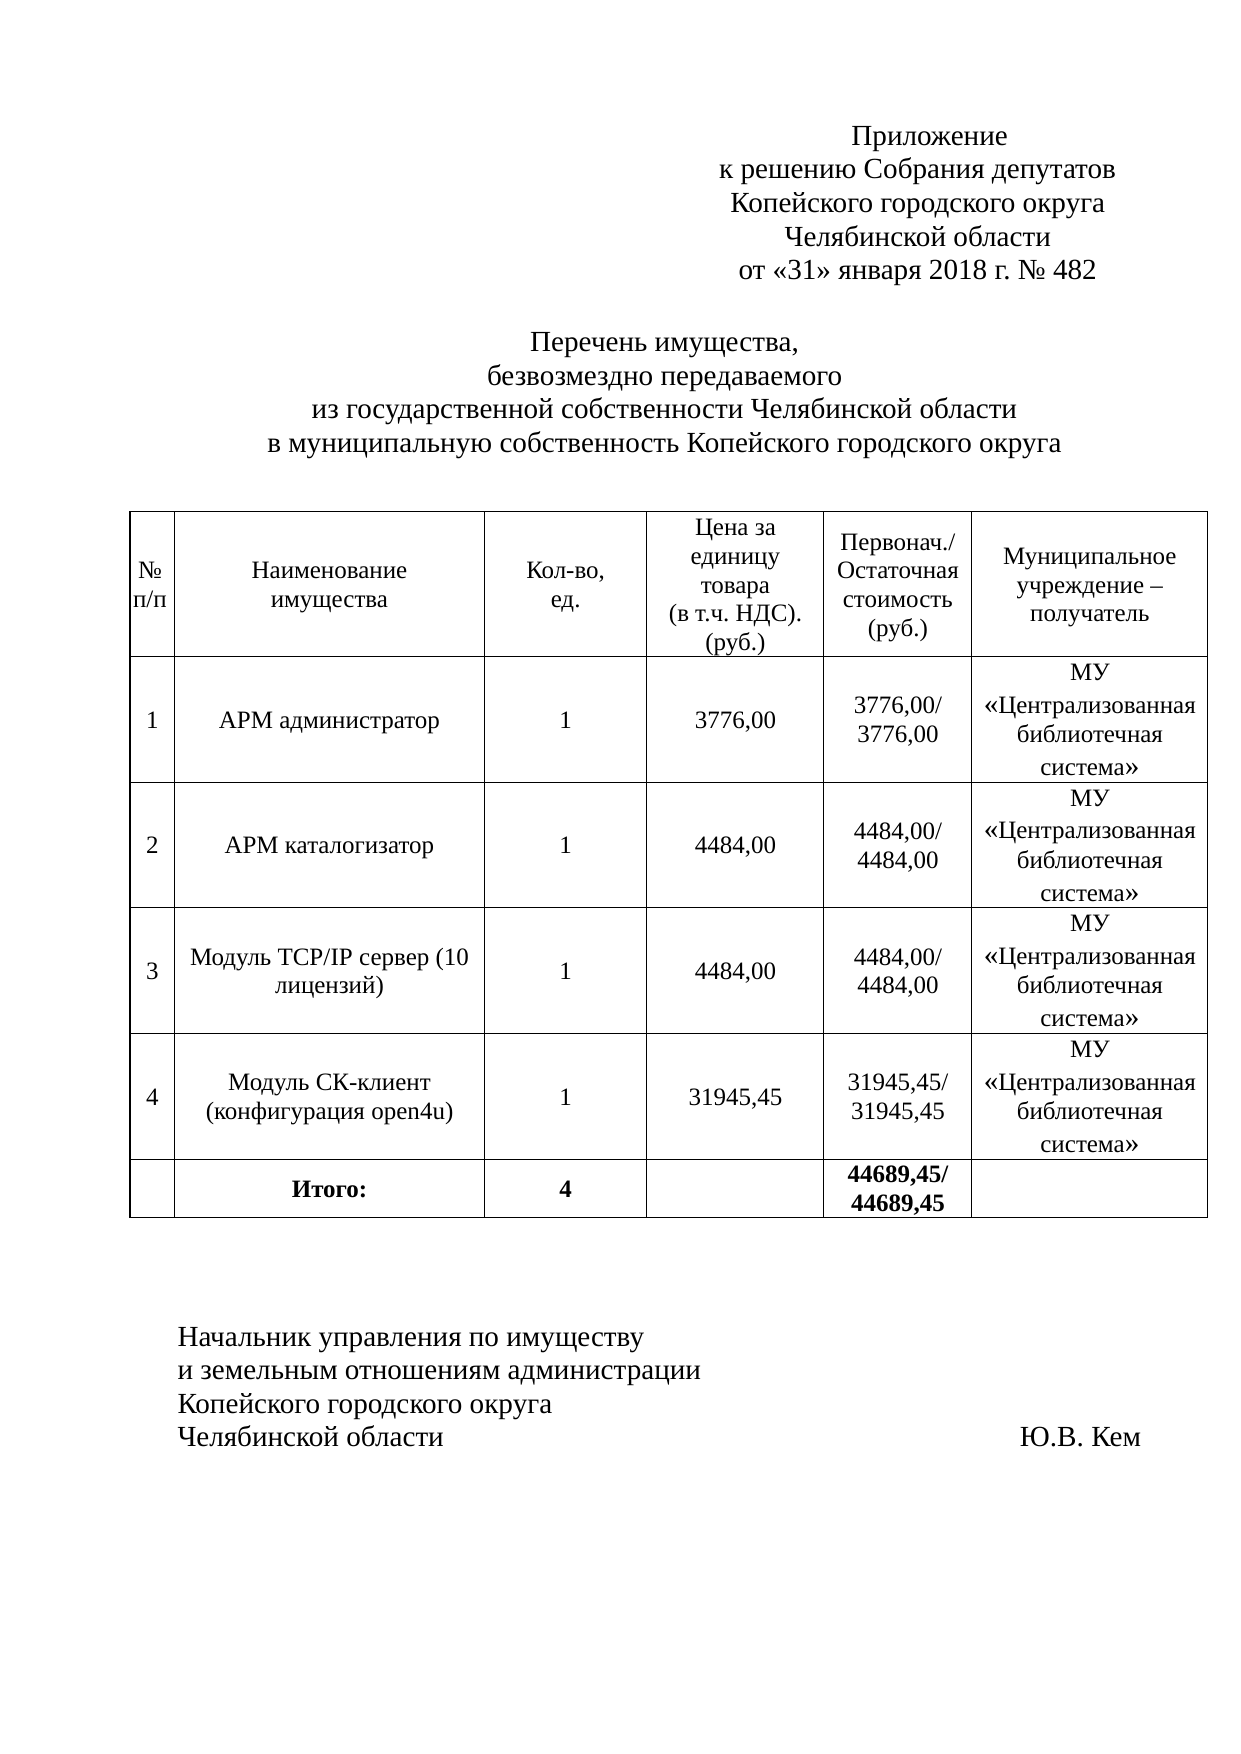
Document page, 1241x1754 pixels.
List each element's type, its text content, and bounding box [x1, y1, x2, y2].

table_cell 44689,45/ 44689,45 [824, 1160, 971, 1217]
text Копейского городского округа [177, 1386, 1152, 1419]
table_cell 1 [485, 1034, 646, 1158]
table_cell 3 [131, 908, 174, 1033]
text безвозмездно передаваемого [177, 358, 1152, 391]
table_header Муниципальное учреждение – получатель [972, 512, 1207, 656]
text из государственной собственности Челябинской области [177, 391, 1152, 425]
table_cell Итого: [175, 1160, 484, 1217]
table_cell 2 [131, 783, 174, 907]
text Челябинской области Ю.В. Кем [177, 1419, 1148, 1453]
table_cell 4484,00/ 4484,00 [824, 783, 971, 907]
table_cell [972, 1160, 1207, 1217]
table_cell МУ «Централизованная библиотечная система» [972, 783, 1207, 907]
table_cell 3776,00 [647, 657, 823, 782]
table_cell Модуль СК-клиент (конфигурация open4u) [175, 1034, 484, 1158]
table_cell МУ «Централизованная библиотечная система» [972, 908, 1207, 1033]
table_cell 4484,00/ 4484,00 [824, 908, 971, 1033]
text Начальник управления по имуществу [177, 1319, 1152, 1352]
subtitle от «31» января . № 482 [683, 252, 1152, 286]
text Челябинской области [683, 219, 1152, 252]
table_header Кол-во, ед. [485, 512, 646, 656]
table_cell 31945,45/ 31945,45 [824, 1034, 971, 1158]
table_cell МУ «Централизованная библиотечная система» [972, 657, 1207, 782]
text Перечень имущества, [177, 324, 1152, 358]
table_cell МУ «Централизованная библиотечная система» [972, 1034, 1207, 1158]
table_header Наименование имущества [175, 512, 484, 656]
table_cell 1 [485, 657, 646, 782]
table_cell [131, 1160, 174, 1217]
table_cell 1 [485, 783, 646, 907]
text к решению Собрания депутатов Копейского городского округа [683, 152, 1152, 219]
table_cell 4 [485, 1160, 646, 1217]
table_cell АРМ администратор [175, 657, 484, 782]
table_cell АРМ каталогизатор [175, 783, 484, 907]
text Приложение [683, 118, 1152, 152]
table_cell [647, 1160, 823, 1217]
table_cell 4484,00 [647, 908, 823, 1033]
text и земельным отношениям администрации [177, 1352, 1152, 1386]
table_header № п/п [131, 512, 174, 656]
table_cell Модуль ТСР/IP сервер (10 лицензий) [175, 908, 484, 1033]
table_cell 3776,00/ 3776,00 [824, 657, 971, 782]
table_cell 31945,45 [647, 1034, 823, 1158]
table_cell 4484,00 [647, 783, 823, 907]
table_cell 1 [485, 908, 646, 1033]
text в муниципальную собственность Копейского городского округа [177, 425, 1152, 458]
table_cell 4 [131, 1034, 174, 1158]
table_header Первонач./ Остаточная стоимость (руб.) [824, 512, 971, 656]
table_cell 1 [131, 657, 174, 782]
table_header Цена за единицу товара (в т.ч. НДС). (руб.) [647, 512, 823, 656]
